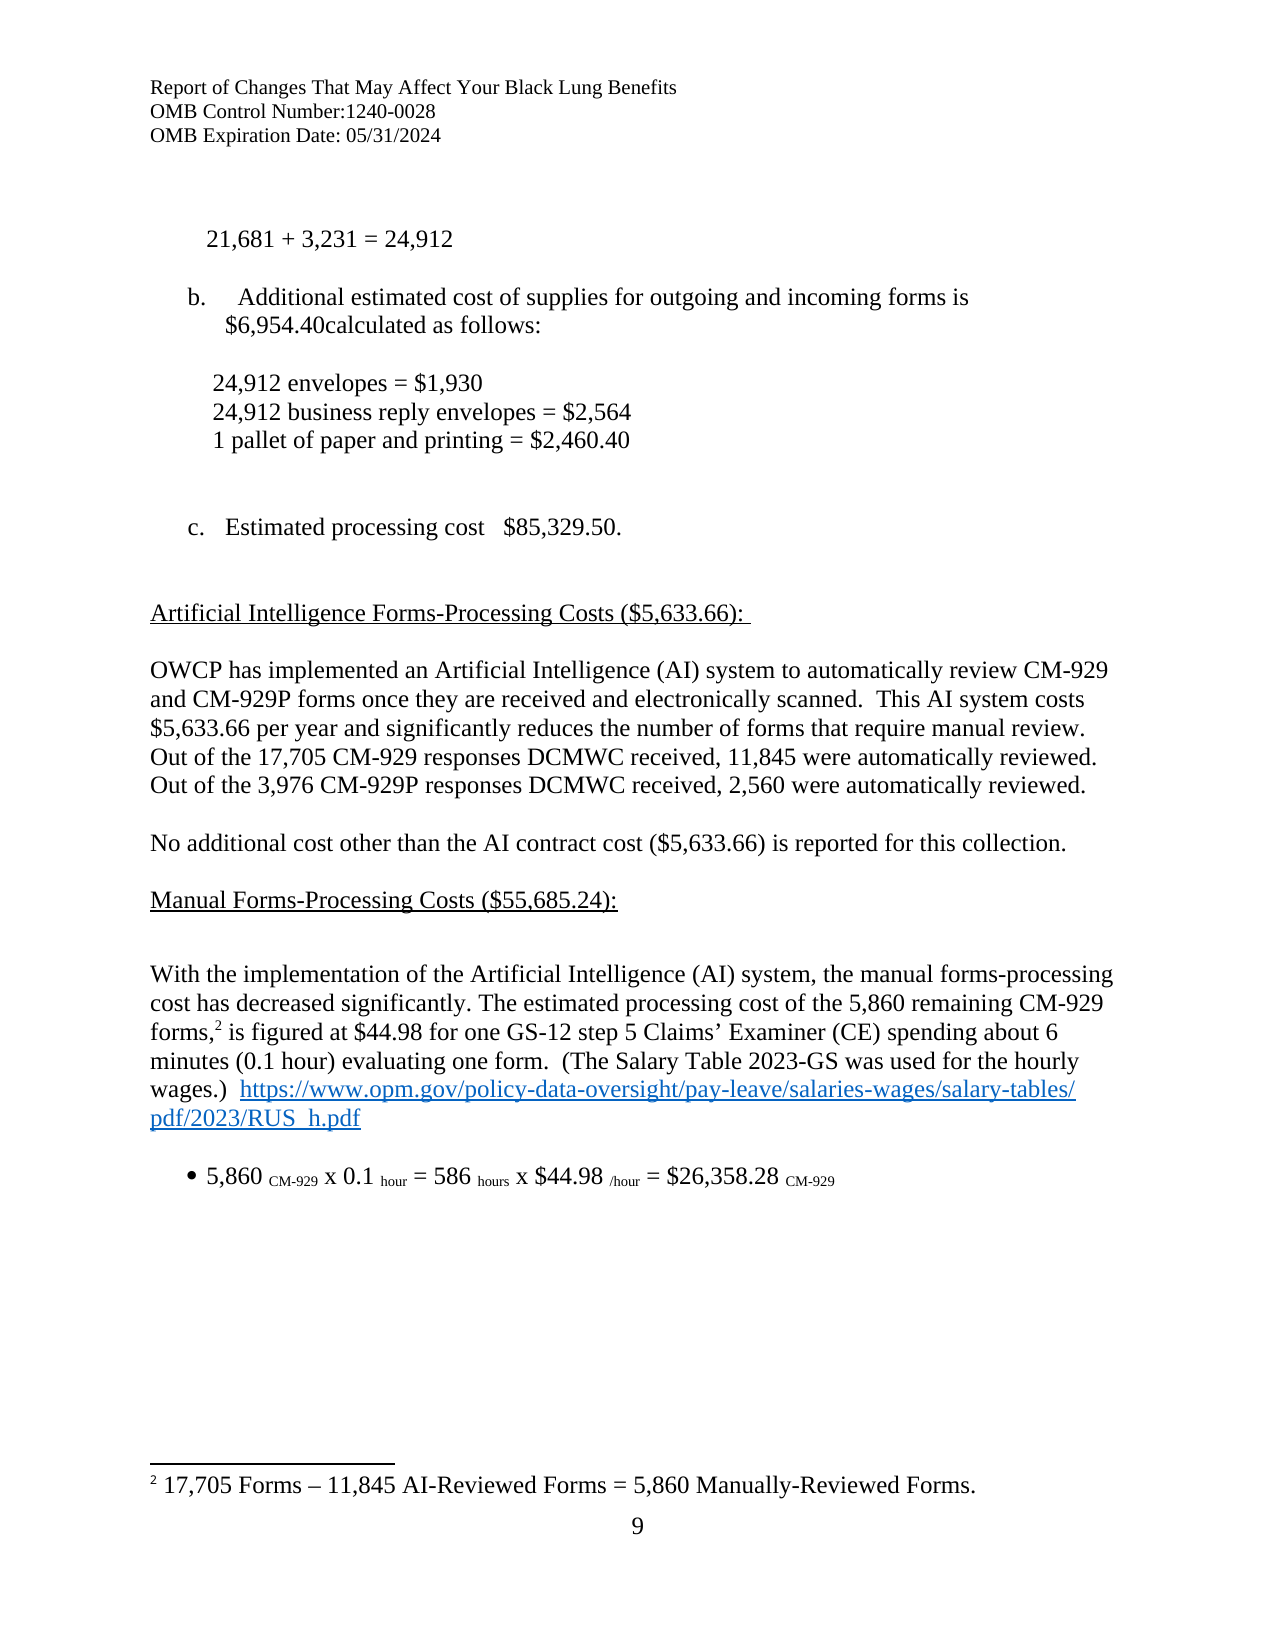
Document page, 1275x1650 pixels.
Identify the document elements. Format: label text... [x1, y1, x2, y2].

list Estimated processing cost $85,329.50. [187, 512, 1125, 540]
text OWCP has implemented an Artificial Intelligence (AI) system to automatically review CM-929 and CM-929P forms once they are received and electronically scanned. This AI system costs $5,633.66 per year and significantly reduces the number of forms that require manual review. Out of the 17,705 CM-929 responses DCMWC received, 11,845 were automatically reviewed. Out of the 3,976 CM-929P responses DCMWC received, 2,560 were automatically reviewed. [150, 655, 1125, 799]
list 5,860 CM-929 x 0.1 hour = 586 hours x $44.98 /hour = $26,358.28 CM-929 [187, 1161, 1125, 1189]
text 1 pallet of paper and printing = $2,460.40 [150, 425, 1125, 454]
text 24,912 business reply envelopes = $2,564 [150, 397, 1125, 425]
text Artificial Intelligence Forms-Processing Costs ($5,633.66): [150, 598, 1125, 627]
text 24,912 envelopes = $1,930 [150, 368, 1125, 397]
text Manual Forms-Processing Costs ($55,685.24): [150, 885, 1125, 914]
text No additional cost other than the AI contract cost ($5,633.66) is reported for this collection. [150, 828, 1125, 857]
list Additional estimated cost of supplies for outgoing and incoming forms is $6,954.40calculated as follows: [187, 282, 1125, 339]
text With the implementation of the Artificial Intelligence (AI) system, the manual forms-processing cost has decreased significantly. The estimated processing cost of the 5,860 remaining CM-929 forms, is figured at $44.98 for one GS-12 step 5 Claims’ Examiner (CE) spending about 6 minutes (0.1 hour) evaluating one form. (The Salary Table 2023-GS was used for the hourly wages.) https://www.opm.gov/policy-data-oversight/pay-leave/salaries-wages/salary-tables/pdf/2023/RUS_h.pdf [150, 959, 1125, 1132]
text 21,681 + 3,231 = 24,912 [150, 224, 1125, 253]
